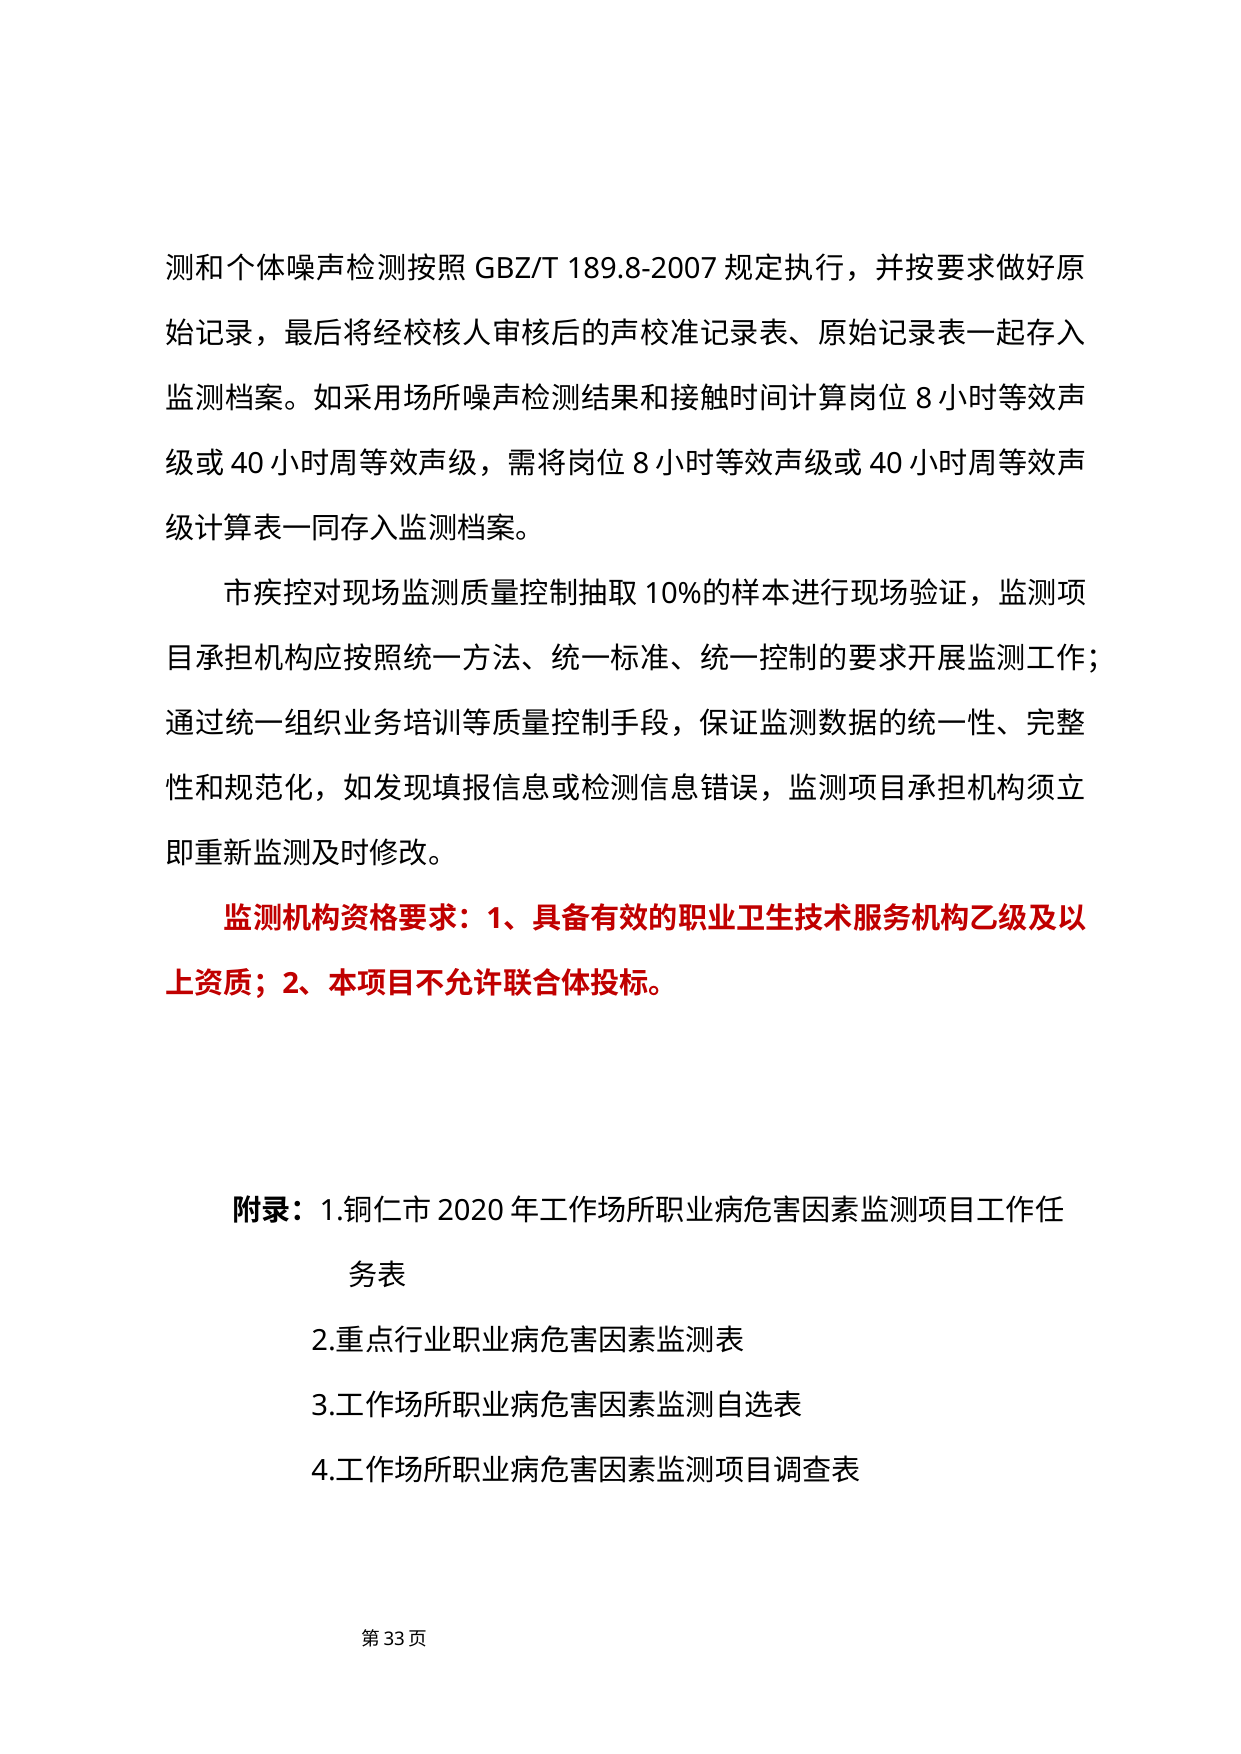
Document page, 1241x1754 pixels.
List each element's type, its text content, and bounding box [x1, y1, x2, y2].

text 3.工作场所职业病危害因素监测自选表 [165, 1370, 1087, 1435]
text 市疾控对现场监测质量控制抽取10%的样本进行现场验证，监测项目承担机构应按照统一方法、统一标准、统一控制的要求开展监测工作；通过统一组织业务培训等质量控制手段，保证监测数据的统一性、完整性和规范化，如发现填报信息或检测信息错误，监测项目承担机构须立即重新监测及时修改。 [165, 558, 1087, 883]
text 2.重点行业职业病危害因素监测表 [165, 1305, 1087, 1370]
text 监测机构资格要求：1、具备有效的职业卫生技术服务机构乙级及以上资质；2、本项目不允许联合体投标。 [165, 883, 1087, 1013]
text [165, 233, 1087, 558]
text 4.工作场所职业病危害因素监测项目调查表 [165, 1435, 1087, 1500]
text 附录：1.铜仁市2020年工作场所职业病危害因素监测项目工作任务表 [232, 1175, 1087, 1305]
